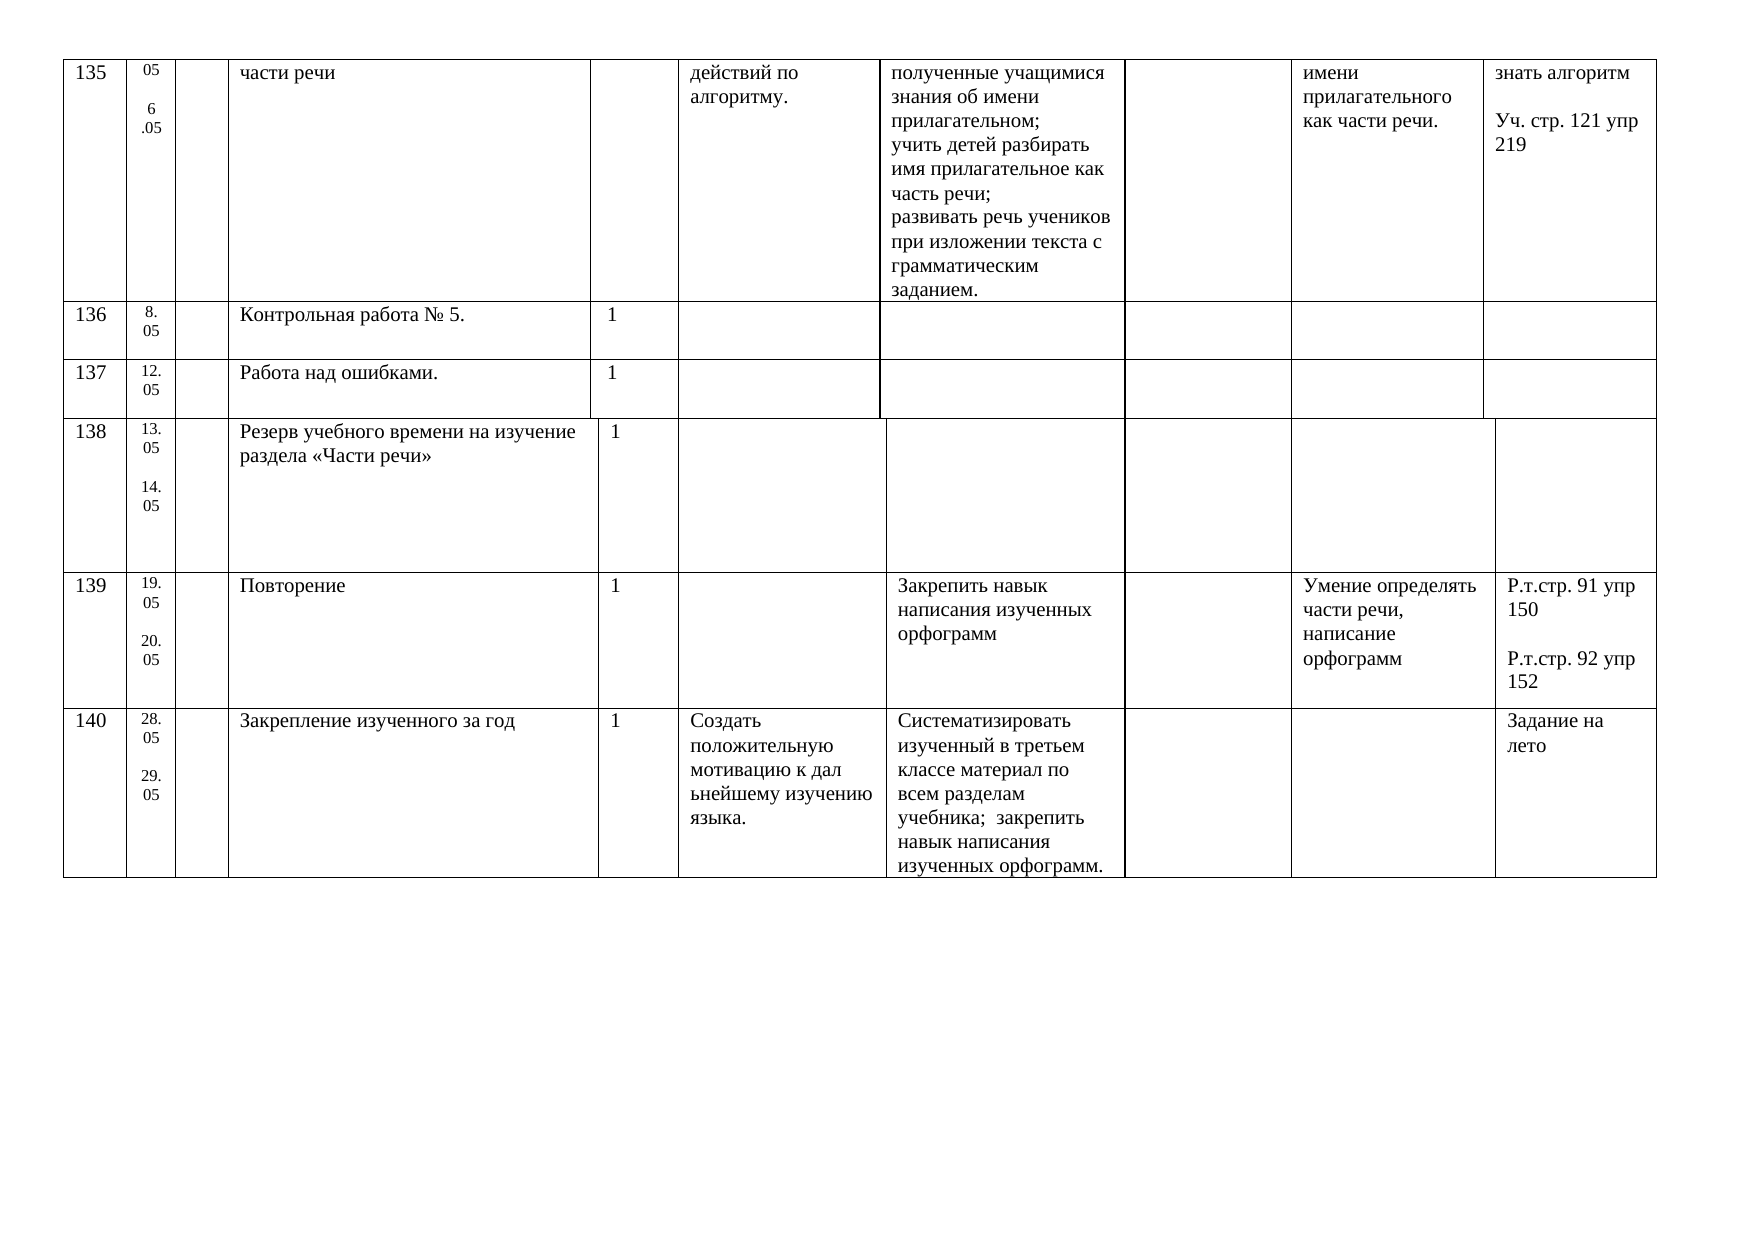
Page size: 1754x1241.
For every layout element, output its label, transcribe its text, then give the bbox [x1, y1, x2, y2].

table_cell [679, 419, 886, 572]
table_cell [1126, 709, 1291, 877]
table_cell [881, 60, 1124, 301]
table_cell Умение определять части речи, написание орфограмм [1292, 573, 1495, 707]
table_cell Закрепление изученного за год [229, 709, 598, 877]
table_cell Закрепить навык написания изученных орфограмм [887, 573, 1124, 707]
table_cell [1292, 419, 1495, 572]
table_cell 136 [64, 302, 126, 359]
table_cell 134135 [64, 60, 126, 301]
table_cell 138 [64, 419, 126, 572]
table_cell [1484, 360, 1656, 418]
table_cell [887, 419, 1124, 572]
table_cell [176, 709, 228, 877]
table_cell [679, 573, 886, 707]
table_cell [1292, 709, 1495, 877]
table_cell [176, 573, 228, 707]
table_cell Р.т.стр. 91 упр 150 Р.т.стр. 92 упр 152 [1496, 573, 1656, 707]
table_cell [176, 360, 228, 418]
table_cell [1126, 60, 1291, 301]
table_cell 2 [591, 60, 678, 301]
table_cell 1 [599, 709, 678, 877]
table_cell [176, 302, 228, 359]
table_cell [1484, 60, 1656, 301]
table_cell 28.05 29.05 [127, 709, 175, 877]
table_cell [1292, 360, 1483, 418]
table_cell [679, 360, 879, 418]
table_cell 1 [599, 419, 678, 572]
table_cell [679, 60, 879, 301]
table_cell [1292, 302, 1483, 359]
table_cell 1 [591, 302, 678, 359]
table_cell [1292, 60, 1483, 301]
table_cell 12.05 [127, 360, 175, 418]
table_cell [881, 302, 1124, 359]
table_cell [229, 60, 590, 301]
table_cell 139 [64, 573, 126, 707]
table_cell [1126, 573, 1291, 707]
table_cell 8. 05 [127, 302, 175, 359]
table_cell Повторение [229, 573, 598, 707]
table_cell Работа над ошибками. [229, 360, 590, 418]
table_cell Задание на лето [1496, 709, 1656, 877]
table_cell 137 [64, 360, 126, 418]
table_cell Создать положительную мотивацию к дал ьнейшему изучению языка. [679, 709, 886, 877]
table_cell 140 [64, 709, 126, 877]
table_cell 1 [591, 360, 678, 418]
table_cell 13.05 14.05 [127, 419, 175, 572]
table_cell Резерв учебного времени на изучение раздела «Части речи» [229, 419, 598, 572]
table_cell 19.05 20.05 [127, 573, 175, 707]
table_cell [1126, 302, 1291, 359]
table_cell [679, 302, 879, 359]
table_cell Систематизировать изученный в третьем классе материал по всем разделам учебника; закрепить навык написания изученных орфограмм. [887, 709, 1124, 877]
table_cell Контрольная работа № 5. [229, 302, 590, 359]
table_cell [1484, 302, 1656, 359]
table_cell 1 [599, 573, 678, 707]
table_cell [1126, 419, 1291, 572]
table_cell [1126, 360, 1291, 418]
table_cell [1496, 419, 1656, 572]
table_cell [176, 60, 228, 301]
table_cell 5. 05 6 .05 [127, 60, 175, 301]
table_cell [176, 419, 228, 572]
table_cell [881, 360, 1124, 418]
